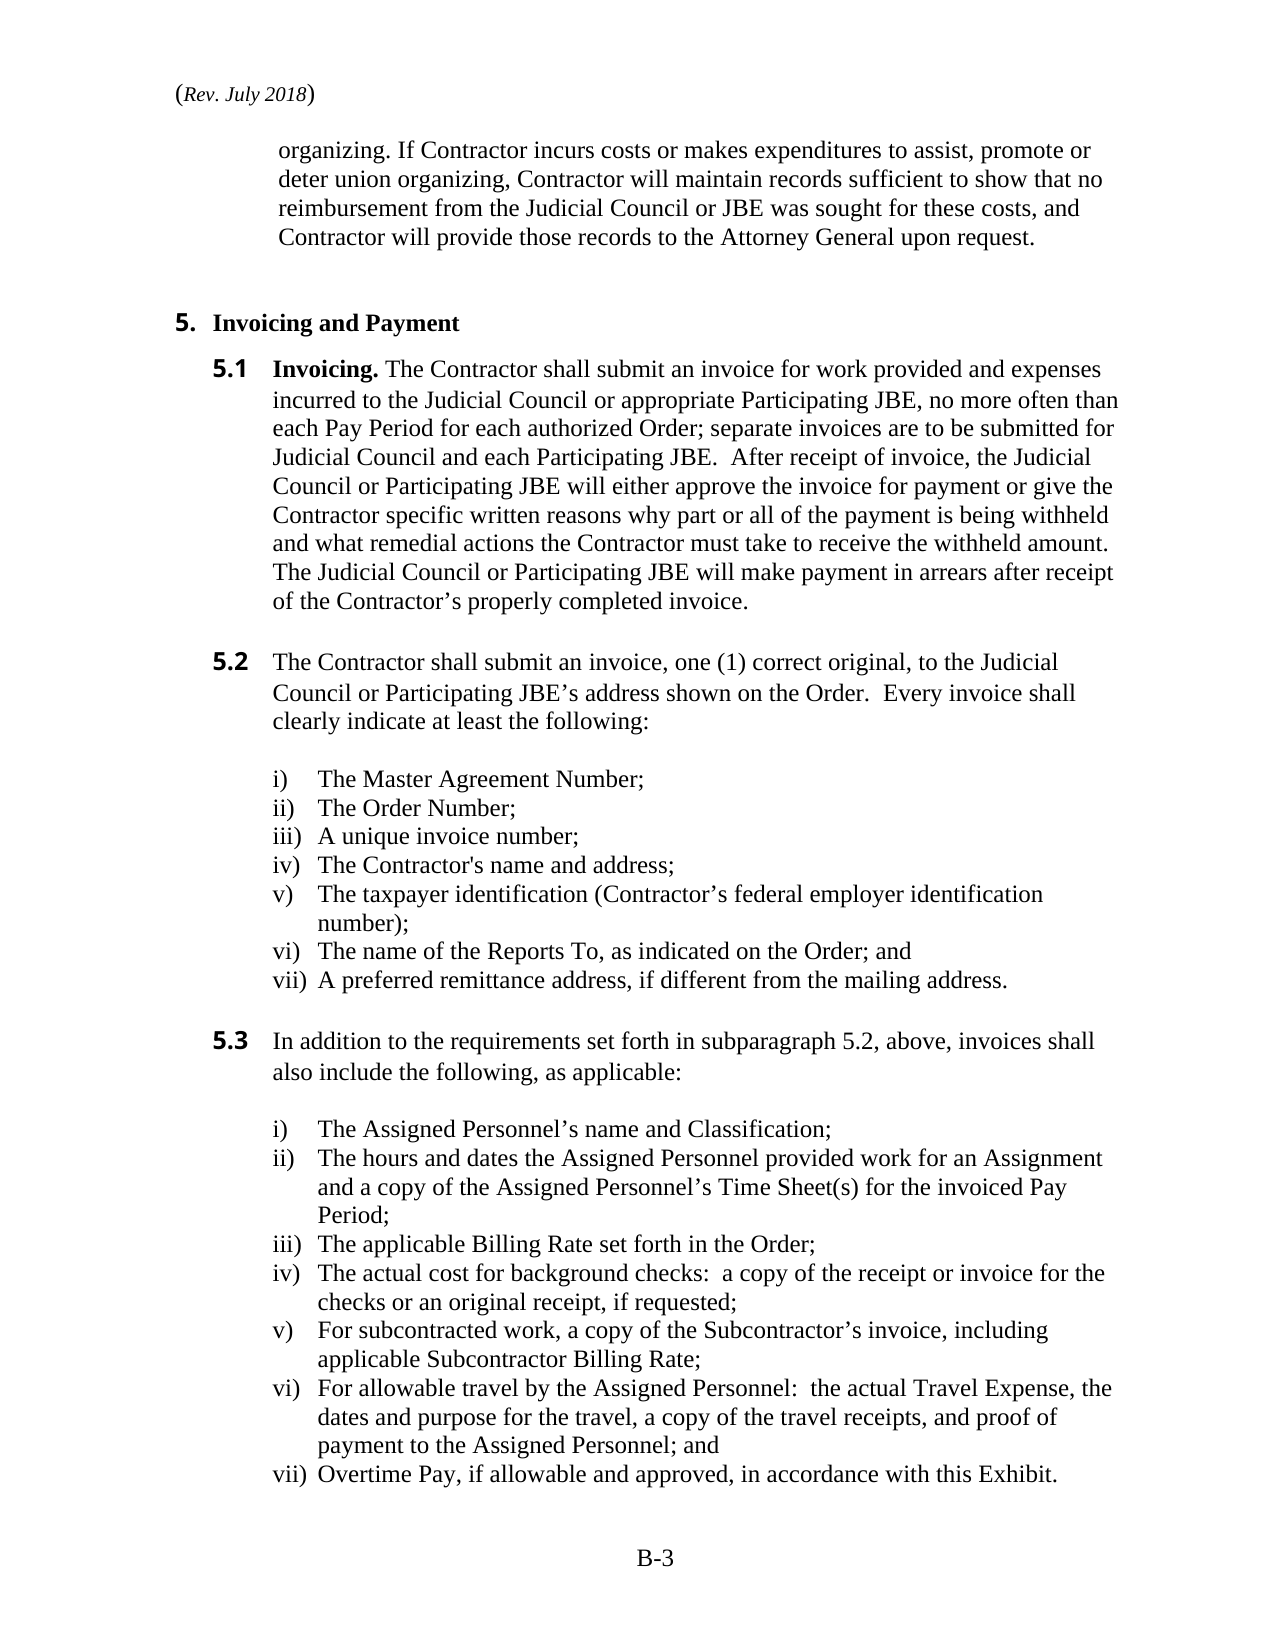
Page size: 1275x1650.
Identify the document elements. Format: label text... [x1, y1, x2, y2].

list The Contractor shall submit an invoice, one (1) correct original, to the Judicial Council or Participating JBE’s address shown on the Order. Every invoice shall clearly indicate at least the following: [212, 643, 1135, 735]
list The actual cost for background checks: a copy of the receipt or invoice for the checks or an original receipt, if requested; [272, 1258, 1116, 1315]
list The applicable Billing Rate set forth in the Order; [272, 1229, 1116, 1258]
list The Order Number; [272, 793, 1116, 821]
list For allowable travel by the Assigned Personnel: the actual Travel Expense, the dates and purpose for the travel, a copy of the travel receipts, and proof of payment to the Assigned Personnel; and [272, 1373, 1116, 1459]
list Overtime Pay, if allowable and approved, in accordance with this Exhibit. [272, 1459, 1116, 1488]
list The hours and dates the Assigned Personnel provided work for an Assignment and a copy of the Assigned Personnel’s Time Sheet(s) for the invoiced Pay Period; [272, 1143, 1116, 1229]
list A preferred remittance address, if different from the mailing address. [272, 965, 1116, 994]
list Invoicing. The Contractor shall submit an invoice for work provided and expenses incurred to the Judicial Council or appropriate Participating JBE, no more often than each Pay Period for each authorized Order; separate invoices are to be submitted for Judicial Council and each Participating JBE. After receipt of invoice, the Judicial Council or Participating JBE will either approve the invoice for payment or give the Contractor specific written reasons why part or all of the payment is being withheld and what remedial actions the Contractor must take to receive the withheld amount. The Judicial Council or Participating JBE will make payment in arrears after receipt of the Contractor’s properly completed invoice. [212, 351, 1135, 615]
list The taxpayer identification (Contractor’s federal employer identification number); [272, 879, 1116, 936]
list A unique invoice number; [272, 821, 1116, 850]
list For subcontracted work, a copy of the Subcontractor’s invoice, including applicable Subcontractor Billing Rate; [272, 1315, 1116, 1373]
list The name of the Reports To, as indicated on the Order; and [272, 936, 1116, 965]
list The Master Agreement Number; [272, 764, 1116, 793]
list The Assigned Personnel’s name and Classification; [272, 1114, 1116, 1143]
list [212, 135, 1135, 250]
list In addition to the requirements set forth in subparagraph 5.2, above, invoices shall also include the following, as applicable: [212, 1023, 1135, 1085]
list The Contractor's name and address; [272, 850, 1116, 879]
list Invoicing and Payment [175, 304, 1135, 338]
